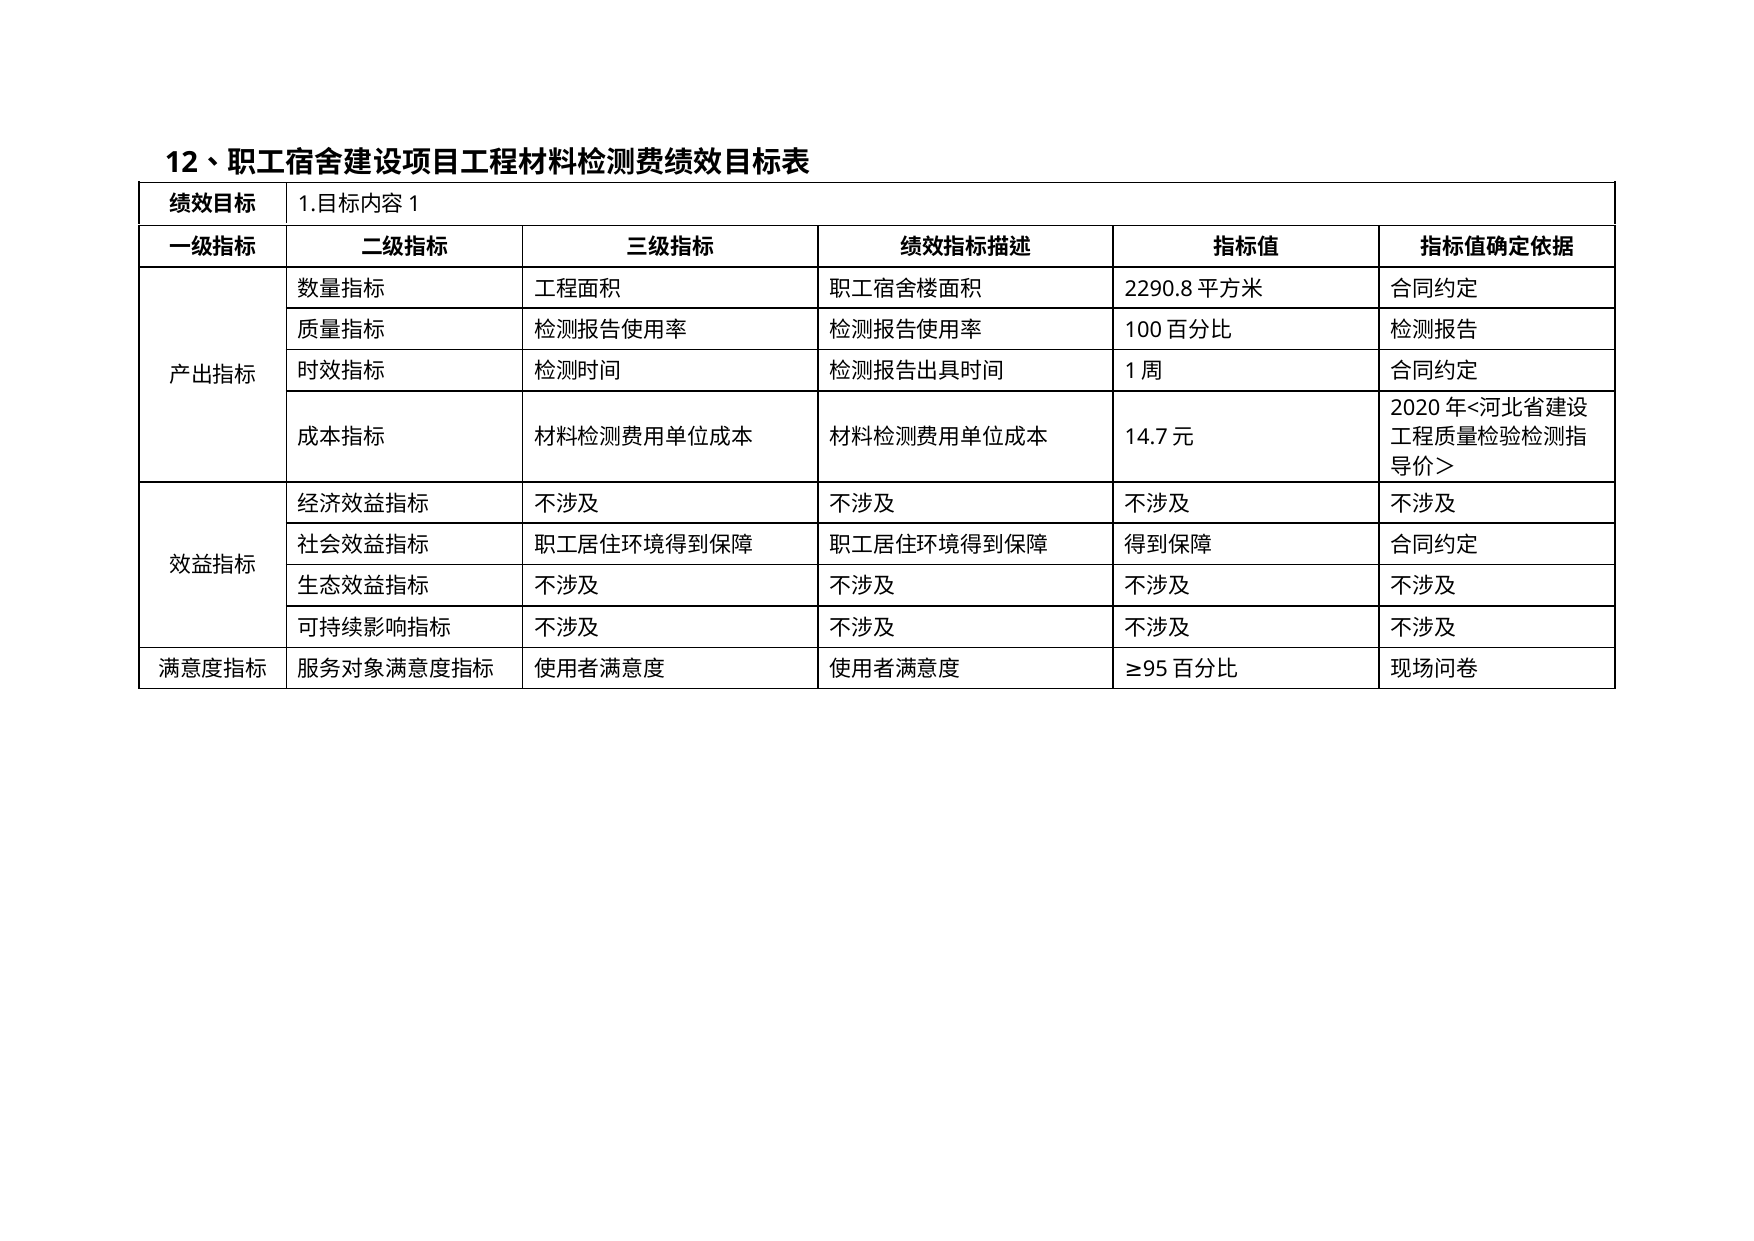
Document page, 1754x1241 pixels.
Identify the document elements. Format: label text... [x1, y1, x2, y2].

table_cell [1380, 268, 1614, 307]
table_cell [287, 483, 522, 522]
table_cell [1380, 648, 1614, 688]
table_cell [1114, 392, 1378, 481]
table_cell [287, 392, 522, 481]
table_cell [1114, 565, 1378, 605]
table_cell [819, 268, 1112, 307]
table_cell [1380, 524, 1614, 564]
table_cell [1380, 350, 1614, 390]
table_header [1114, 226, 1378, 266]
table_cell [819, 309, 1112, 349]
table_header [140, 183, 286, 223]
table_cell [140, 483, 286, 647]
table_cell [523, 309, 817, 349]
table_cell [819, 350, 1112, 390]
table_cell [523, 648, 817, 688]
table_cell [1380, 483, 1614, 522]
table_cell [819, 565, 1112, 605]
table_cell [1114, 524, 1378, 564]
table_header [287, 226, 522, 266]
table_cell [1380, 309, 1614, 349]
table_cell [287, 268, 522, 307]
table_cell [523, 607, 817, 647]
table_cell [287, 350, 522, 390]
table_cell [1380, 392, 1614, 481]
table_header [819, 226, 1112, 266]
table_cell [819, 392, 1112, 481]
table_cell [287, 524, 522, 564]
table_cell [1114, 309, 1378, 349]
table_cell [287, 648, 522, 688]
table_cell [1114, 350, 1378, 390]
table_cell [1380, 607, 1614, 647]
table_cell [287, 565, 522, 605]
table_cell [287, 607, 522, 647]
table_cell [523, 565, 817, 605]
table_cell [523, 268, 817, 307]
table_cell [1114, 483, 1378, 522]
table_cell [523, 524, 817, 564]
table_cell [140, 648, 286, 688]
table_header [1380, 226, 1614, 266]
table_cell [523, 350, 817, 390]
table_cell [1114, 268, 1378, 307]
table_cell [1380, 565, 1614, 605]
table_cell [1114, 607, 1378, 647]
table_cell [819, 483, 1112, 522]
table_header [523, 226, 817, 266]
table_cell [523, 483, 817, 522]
text 12、职工宿舍建设项目工程材料检测费绩效目标表 [106, 142, 1648, 181]
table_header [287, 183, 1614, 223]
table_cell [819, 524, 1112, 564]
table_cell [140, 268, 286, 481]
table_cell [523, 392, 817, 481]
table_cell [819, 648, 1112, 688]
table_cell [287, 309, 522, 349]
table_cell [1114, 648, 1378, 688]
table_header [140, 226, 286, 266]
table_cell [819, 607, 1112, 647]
